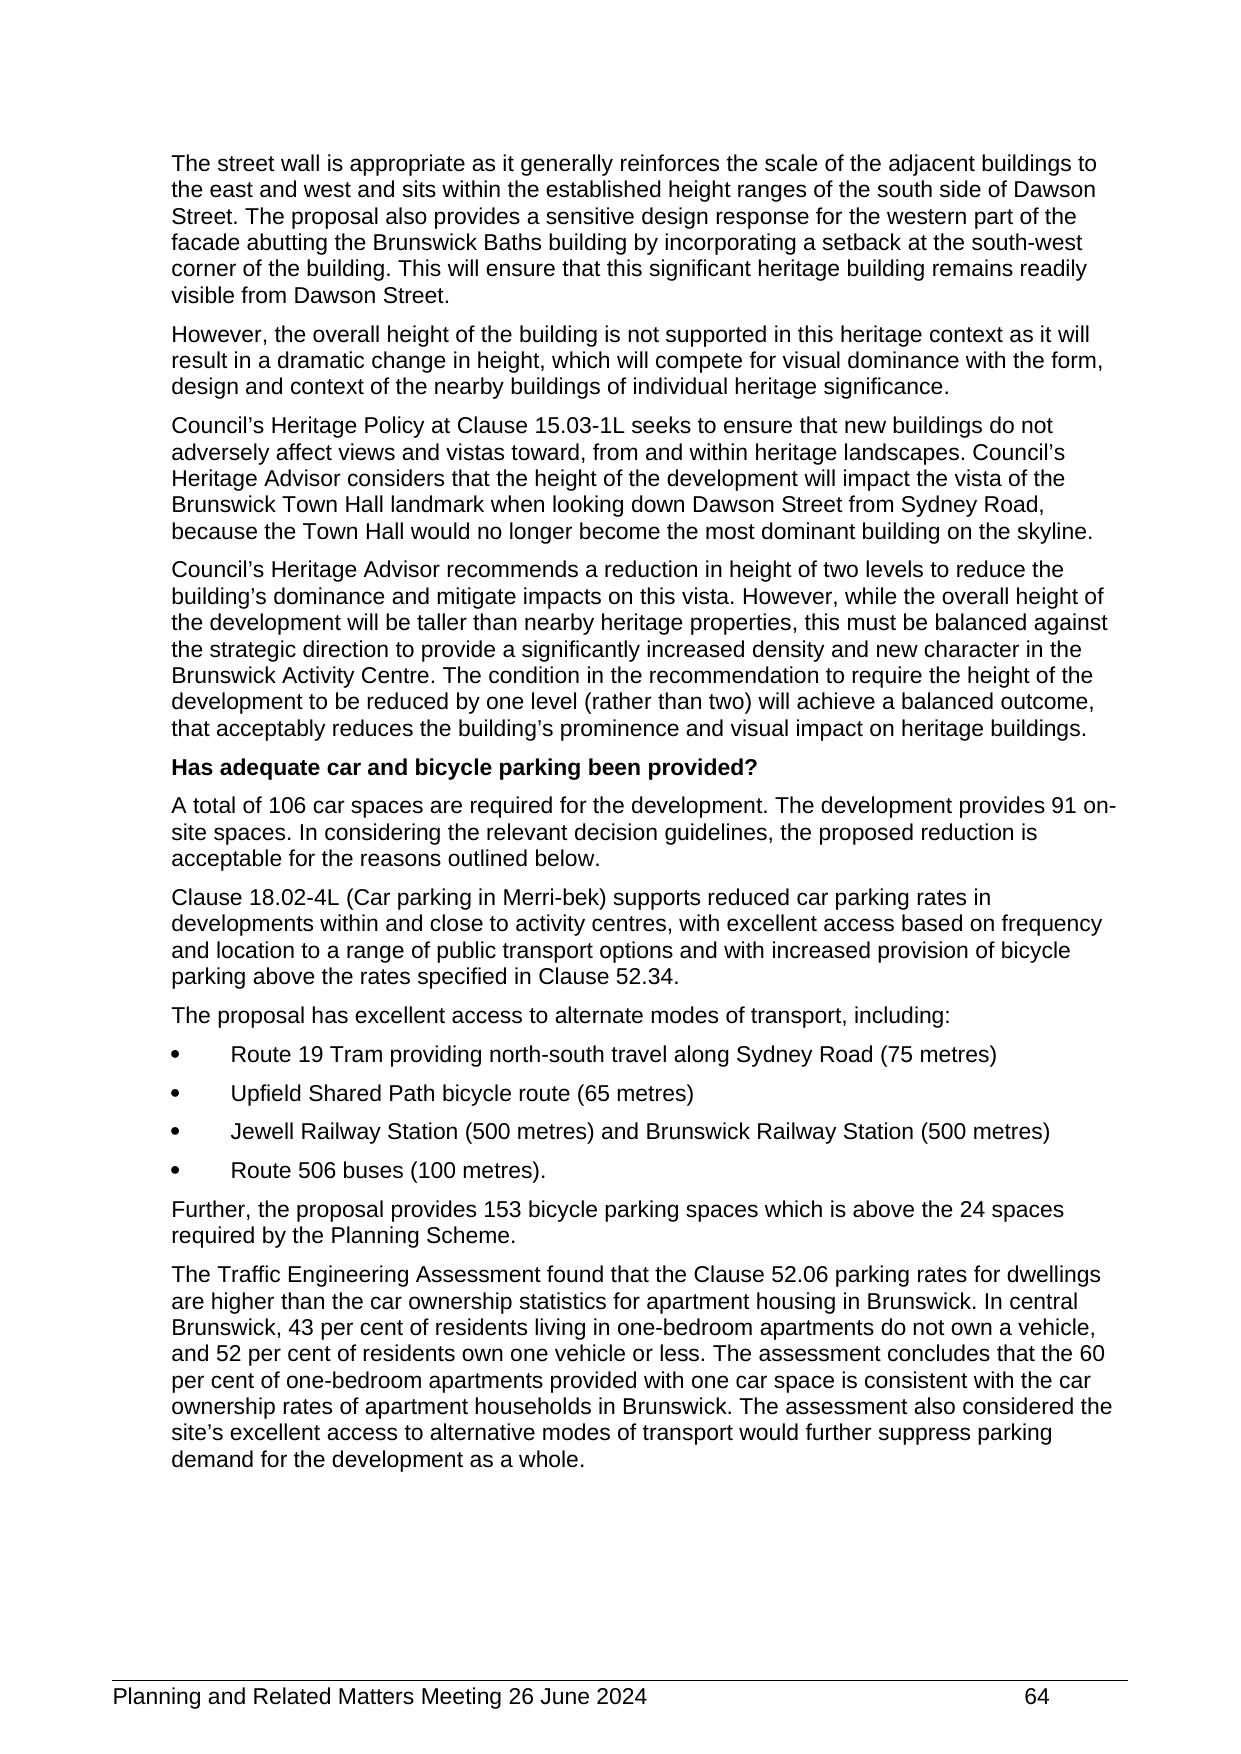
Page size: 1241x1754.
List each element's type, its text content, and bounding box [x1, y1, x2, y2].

text Has adequate car and bicycle parking been provided? [171, 753, 1128, 780]
text  Route 506 buses (100 metres). [171, 1157, 1128, 1183]
text Clause 18.02-4L (Car parking in Merri-bek) supports reduced car parking rates in developments within and close to activity centres, with excellent access based on frequency and location to a range of public transport options and with increased provision of bicycle parking above the rates specified in Clause 52.34. [171, 884, 1128, 989]
text Council’s Heritage Advisor recommends a reduction in height of two levels to reduce the building’s dominance and mitigate impacts on this vista. However, while the overall height of the development will be taller than nearby heritage properties, this must be balanced against the strategic direction to provide a significantly increased density and new character in the Brunswick Activity Centre. The condition in the recommendation to require the height of the development to be reduced by one level (rather than two) will achieve a balanced outcome, that acceptably reduces the building’s prominence and visual impact on heritage buildings. [171, 556, 1128, 741]
text The proposal has excellent access to alternate modes of transport, including: [171, 1002, 1128, 1028]
text  Upfield Shared Path bicycle route (65 metres) [171, 1079, 1128, 1106]
text  Route 19 Tram providing north-south travel along Sydney Road (75 metres) [171, 1041, 1128, 1067]
text  Jewell Railway Station (500 metres) and Brunswick Railway Station (500 metres) [171, 1118, 1128, 1145]
text However, the overall height of the building is not supported in this heritage context as it will result in a dramatic change in height, which will compete for visual dominance with the form, design and context of the nearby buildings of individual heritage significance. [171, 321, 1128, 400]
text Council’s Heritage Policy at Clause 15.03-1L seeks to ensure that new buildings do not adversely affect views and vistas toward, from and within heritage landscapes. Council’s Heritage Advisor considers that the height of the development will impact the vista of the Brunswick Town Hall landmark when looking down Dawson Street from Sydney Road, because the Town Hall would no longer become the most dominant building on the skyline. [171, 412, 1128, 544]
text Further, the proposal provides 153 bicycle parking spaces which is above the 24 spaces required by the Planning Scheme. [171, 1196, 1128, 1249]
text A total of 106 car spaces are required for the development. The development provides 91 on-site spaces. In considering the relevant decision guidelines, the proposed reduction is acceptable for the reasons outlined below. [171, 792, 1128, 871]
text The Traffic Engineering Assessment found that the Clause 52.06 parking rates for dwellings are higher than the car ownership statistics for apartment housing in Brunswick. In central Brunswick, 43 per cent of residents living in one-bedroom apartments do not own a vehicle, and 52 per cent of residents own one vehicle or less. The assessment concludes that the 60 per cent of one-bedroom apartments provided with one car space is consistent with the car ownership rates of apartment households in Brunswick. The assessment also considered the site’s excellent access to alternative modes of transport would further suppress parking demand for the development as a whole. [171, 1261, 1128, 1472]
text The street wall is appropriate as it generally reinforces the scale of the adjacent buildings to the east and west and sits within the established height ranges of the south side of Dawson Street. The proposal also provides a sensitive design response for the western part of the facade abutting the Brunswick Baths building by incorporating a setback at the south-west corner of the building. This will ensure that this significant heritage building remains readily visible from Dawson Street. [171, 150, 1128, 308]
